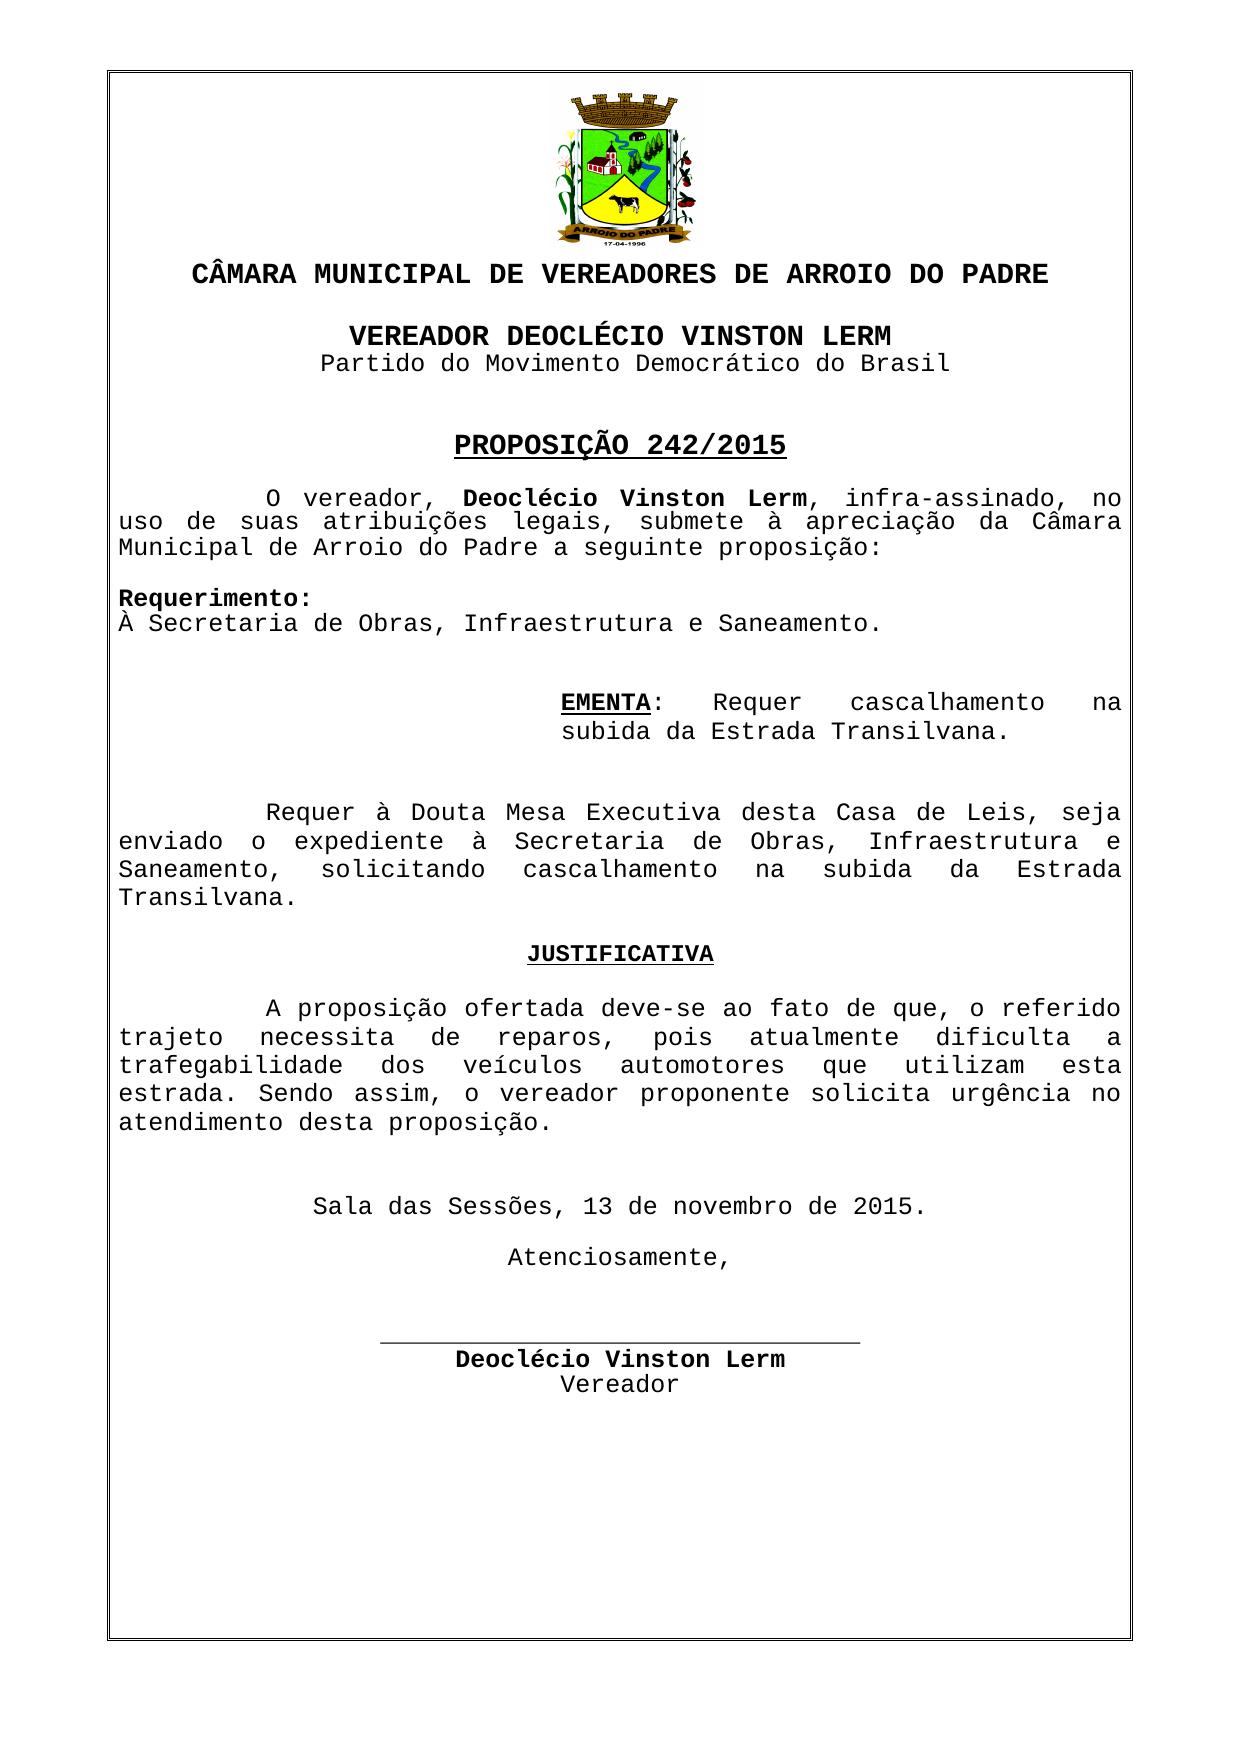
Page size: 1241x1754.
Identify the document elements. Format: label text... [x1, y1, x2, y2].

text PROPOSIÇÃO 242/2015 [118, 430, 1122, 460]
text Deoclécio Vinston Lerm [118, 1347, 1122, 1372]
text Atenciosamente, [118, 1245, 1122, 1271]
text Requerimento: [118, 586, 1122, 611]
text JUSTIFICATIVA [118, 942, 1122, 969]
text Vereador [118, 1372, 1122, 1398]
text Sala das Sessões, 13 de novembro de 2015. [118, 1194, 1122, 1220]
text Partido do Movimento Democrático do Brasil [118, 351, 1122, 376]
text EMENTA: Requer cascalhamento na subida da Estrada Transilvana. [561, 690, 1122, 747]
text Requer à Douta Mesa Executiva desta Casa de Leis, seja enviado o expediente à Secretaria de Obras, Infraestrutura e Saneamento, solicitando cascalhamento na subida da Estrada Transilvana. [118, 800, 1122, 913]
text ________________________________ [118, 1321, 1122, 1347]
text O vereador, Deoclécio Vinston Lerm, infra-assinado, no uso de suas atribuições legais, submete à apreciação da Câmara Municipal de Arroio do Padre a seguinte proposição: [118, 486, 1122, 562]
text À Secretaria de Obras, Infraestrutura e Saneamento. [118, 611, 1122, 637]
text A proposição ofertada deve-se ao fato de que, o referido trajeto necessita de reparos, pois atualmente dificulta a trafegabilidade dos veículos automotores que utilizam esta estrada. Sendo assim, o vereador proponente solicita urgência no atendimento desta proposição. [118, 996, 1122, 1138]
text VEREADOR DEOCLÉCIO VINSTON LERM [118, 321, 1122, 351]
